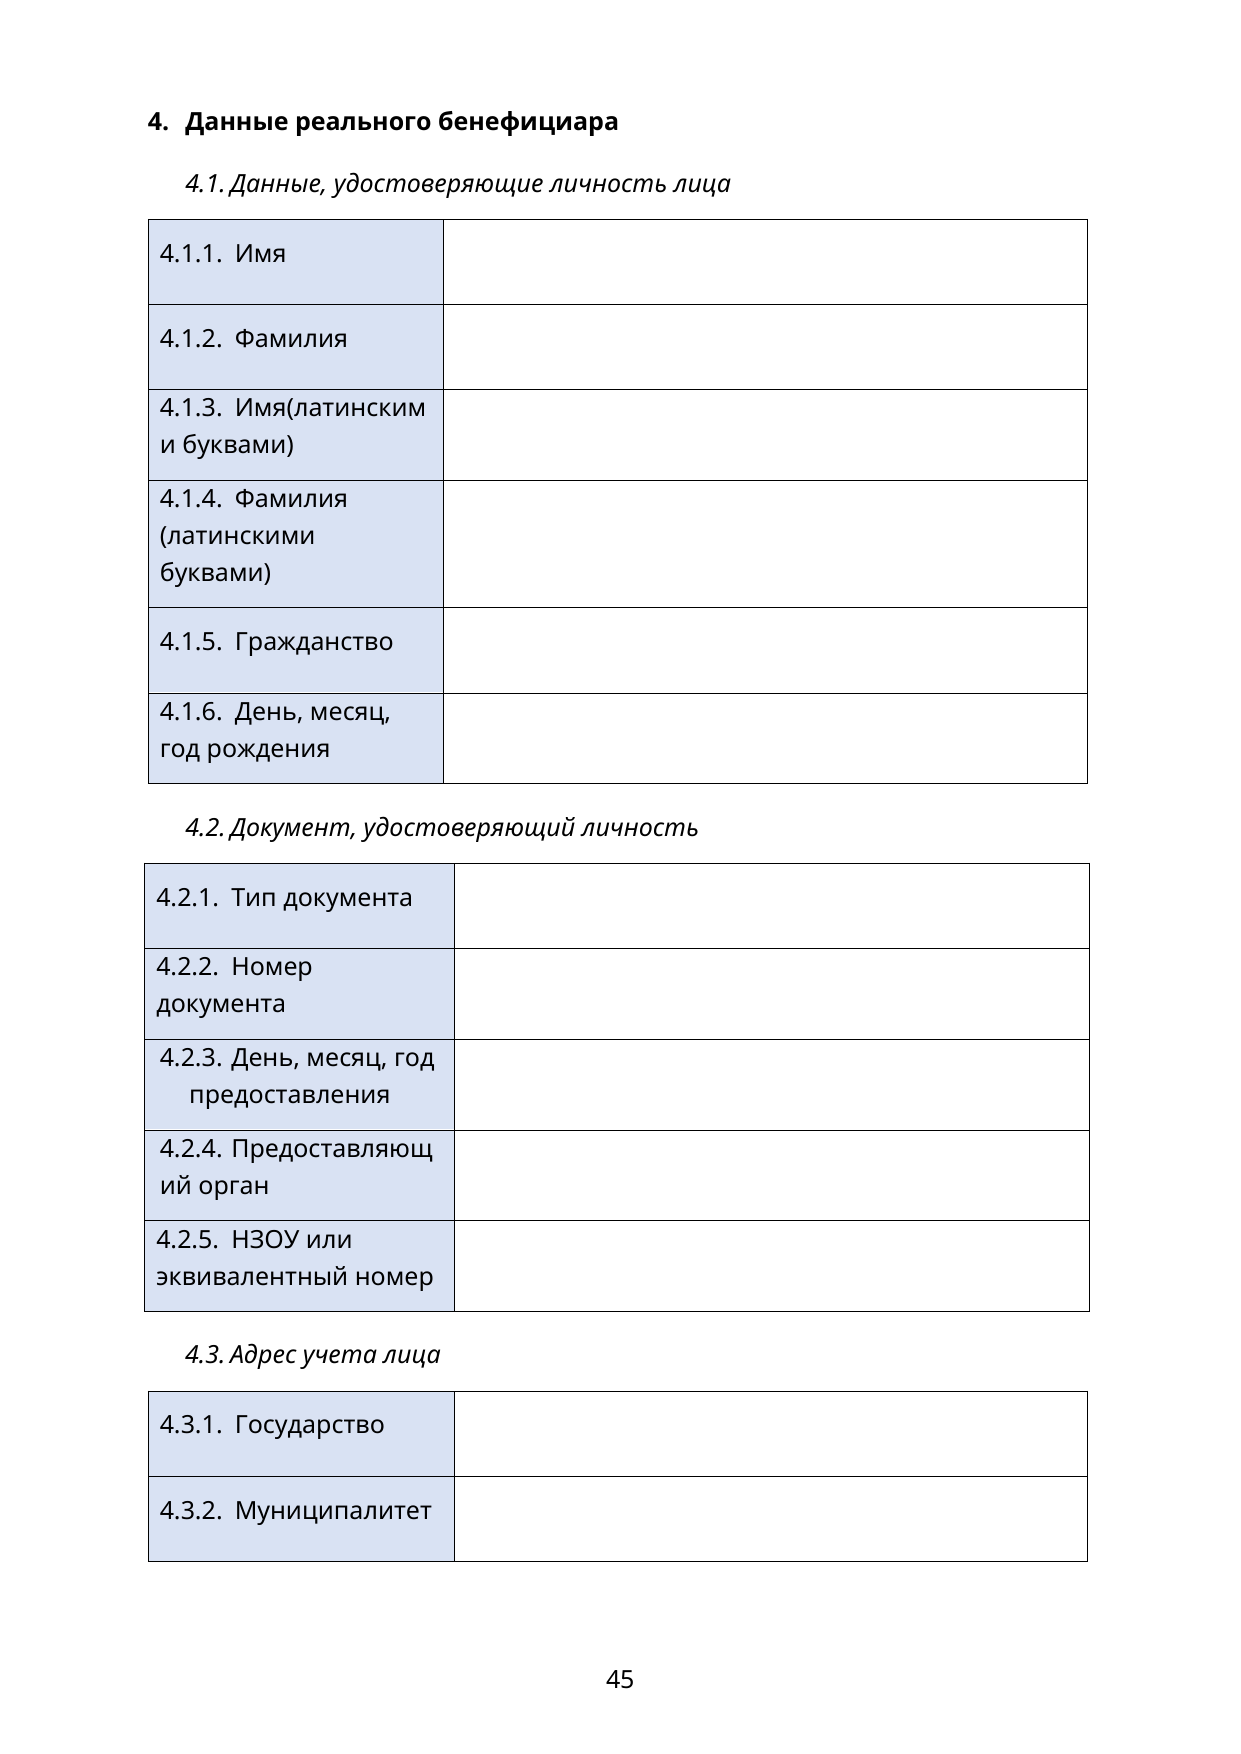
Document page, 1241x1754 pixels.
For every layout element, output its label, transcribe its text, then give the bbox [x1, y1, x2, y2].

table_header [444, 220, 1087, 304]
table_cell [444, 305, 1087, 389]
table_cell Номер документа [145, 949, 454, 1039]
table_header Государство [149, 1392, 454, 1476]
table_cell [455, 1221, 1089, 1311]
table_cell [455, 949, 1089, 1039]
table_cell [444, 694, 1087, 783]
table_cell [455, 1477, 1087, 1561]
table_cell [444, 390, 1087, 480]
table_header Тип документа [145, 864, 454, 948]
table_cell Гражданство [149, 608, 443, 692]
table_cell День, месяц, год предоставления [145, 1040, 454, 1129]
list Адрес учета лица [185, 1337, 1092, 1371]
list Документ, удостоверяющий личность [185, 809, 1092, 843]
table_cell Фамилия (латинскими буквами) [149, 481, 443, 607]
table_cell День, месяц, год рождения [149, 694, 443, 783]
table_cell Имя(латинскими буквами) [149, 390, 443, 480]
table_header [455, 1392, 1087, 1476]
table_cell [444, 481, 1087, 607]
table_header [455, 864, 1089, 948]
table_cell Муниципалитет [149, 1477, 454, 1561]
table_header Имя [149, 220, 443, 304]
list Данные реального бенефициара [148, 103, 1092, 137]
table_cell Фамилия [149, 305, 443, 389]
table_cell Предоставляющий орган [145, 1131, 454, 1220]
list Данные, удостоверяющие личность лица [185, 165, 1092, 199]
table_cell [455, 1131, 1089, 1220]
table_cell НЗОУ или эквивалентный номер [145, 1221, 454, 1311]
table_cell [444, 608, 1087, 692]
table_cell [455, 1040, 1089, 1129]
